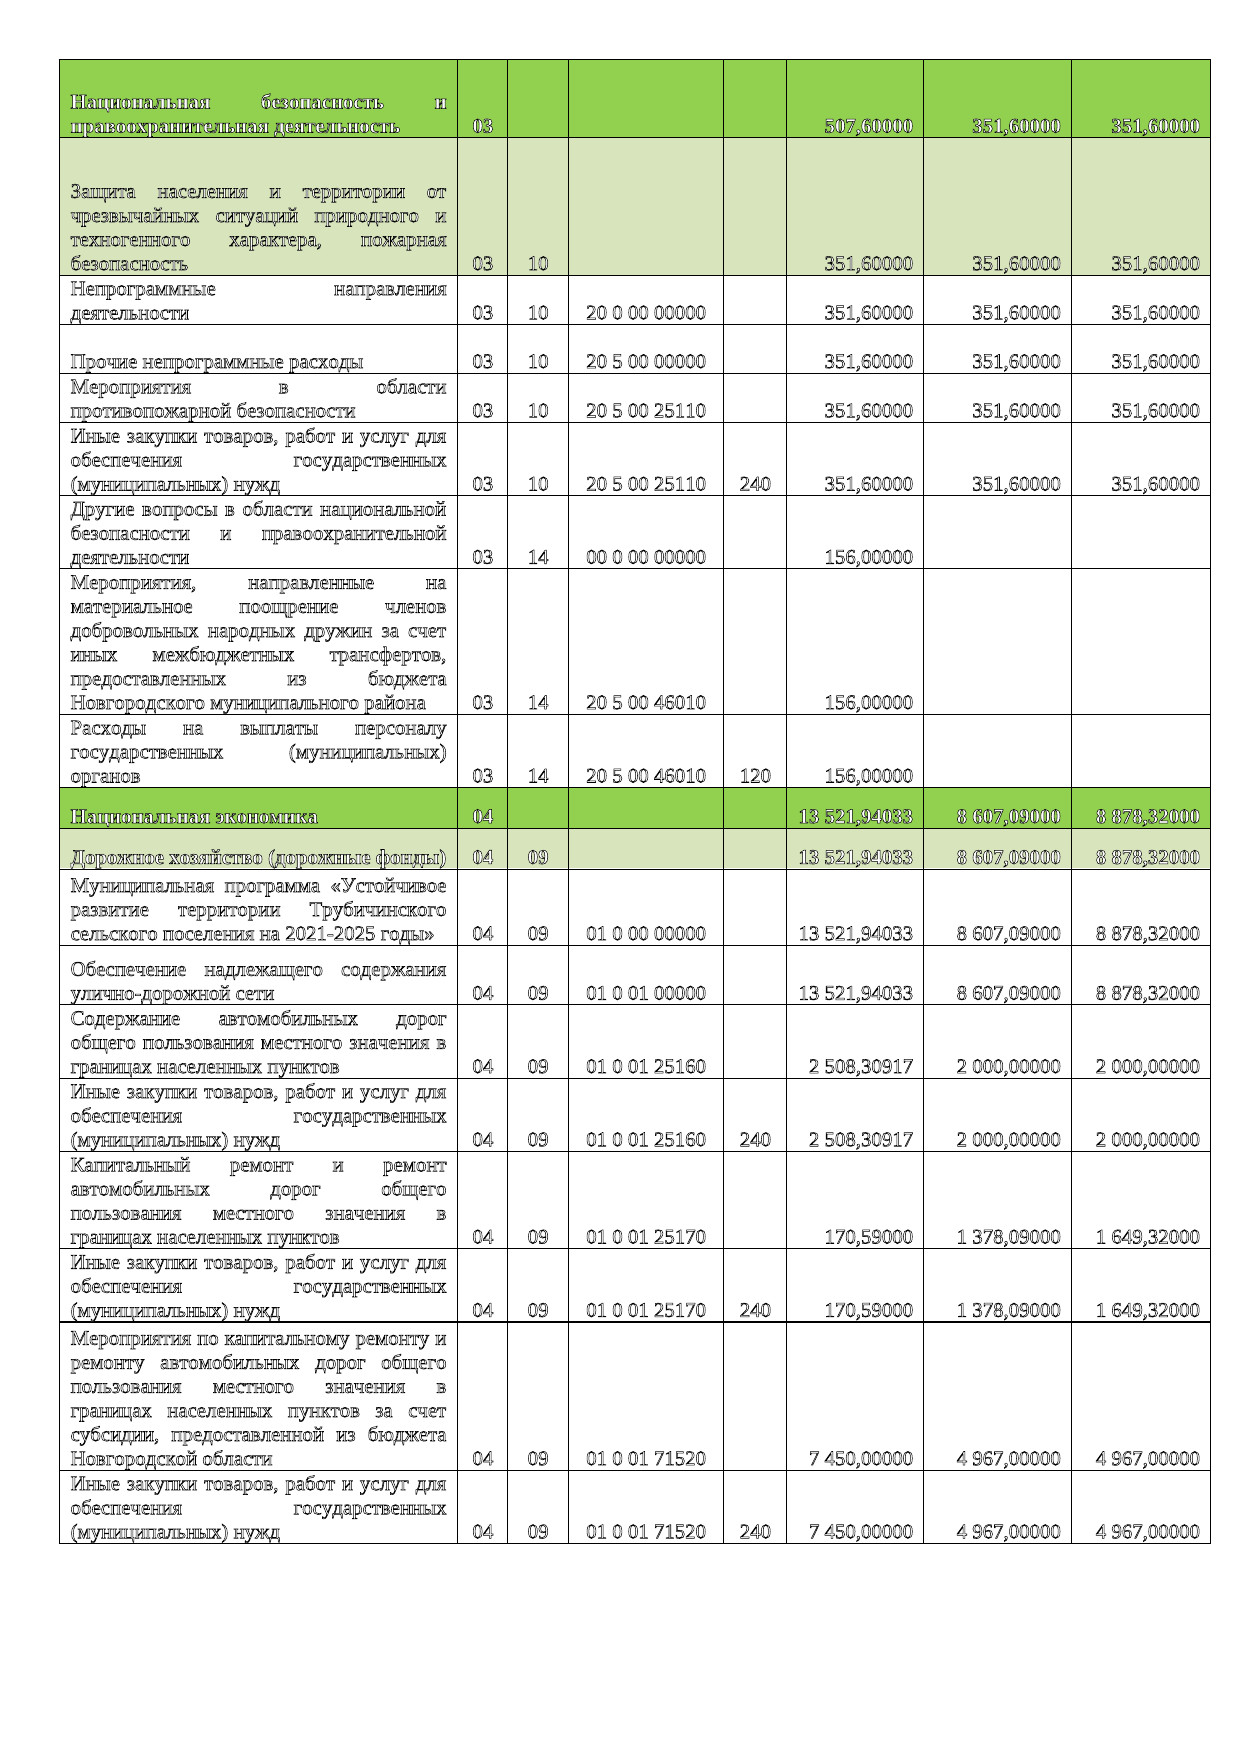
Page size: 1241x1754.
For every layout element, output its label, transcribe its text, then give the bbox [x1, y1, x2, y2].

table_cell 20 5 00 00000 [569, 325, 723, 373]
table_cell [1072, 569, 1210, 714]
table_cell 4 967,00000 [1072, 1323, 1210, 1470]
table_cell 01 0 01 25160 [569, 1005, 723, 1078]
table_cell Мероприятия в области противопожарной безопасности [60, 374, 457, 422]
table_cell [724, 1005, 786, 1078]
table_cell 4 967,00000 [1072, 1471, 1210, 1543]
table_cell 09 [508, 1005, 568, 1078]
table_cell Другие вопросы в области национальной безопасности и правоохранительной деятельности [60, 496, 457, 568]
table_cell 01 0 00 00000 [569, 870, 723, 945]
table_cell 14 [508, 496, 568, 568]
table_cell 04 [458, 788, 507, 828]
table_cell [569, 788, 723, 828]
table_cell 04 [458, 1249, 507, 1321]
table_cell Мероприятия по капитальному ремонту и ремонту автомобильных дорог общего пользования местного значения в границах населенных пунктов за счет субсидии, предоставленной из бюджета Новгородской области [60, 1323, 457, 1470]
table_cell 03 [458, 60, 507, 137]
table_cell 120 [724, 715, 786, 787]
table_cell Содержание автомобильных дорог общего пользования местного значения в границах населенных пунктов [60, 1005, 457, 1078]
table_cell Мероприятия, направленные на материальное поощрение членов добровольных народных дружин за счет иных межбюджетных трансфертов, предоставленных из бюджета Новгородского муниципального района [60, 569, 457, 714]
table_cell 20 0 00 00000 [569, 276, 723, 324]
table_cell 04 [458, 1079, 507, 1151]
table_cell 13 521,94033 [787, 788, 923, 828]
table_cell 14 [508, 715, 568, 787]
table_cell [924, 496, 1071, 568]
table_cell Иные закупки товаров, работ и услуг для обеспечения государственных (муниципальных) нужд [60, 1249, 457, 1321]
table_cell 351,60000 [924, 60, 1071, 137]
table_cell 351,60000 [924, 423, 1071, 495]
table_cell 2 000,00000 [1072, 1005, 1210, 1078]
table_cell Дорожное хозяйство (дорожные фонды) [60, 829, 457, 868]
table_cell 351,60000 [924, 138, 1071, 275]
table_cell [724, 870, 786, 945]
table_cell 8 878,32000 [1072, 829, 1210, 868]
table_cell 04 [458, 946, 507, 1004]
table_cell 351,60000 [1072, 276, 1210, 324]
table_cell 351,60000 [787, 325, 923, 373]
table_cell 170,59000 [787, 1249, 923, 1321]
table_cell 03 [458, 496, 507, 568]
table_cell 170,59000 [787, 1152, 923, 1248]
table_cell 04 [458, 1152, 507, 1248]
table_cell 03 [458, 374, 507, 422]
table_cell [724, 1152, 786, 1248]
table_cell 09 [508, 1152, 568, 1248]
table_cell 03 [458, 569, 507, 714]
table_cell 8 607,09000 [924, 870, 1071, 945]
table_cell Расходы на выплаты персоналу государственных (муниципальных) органов [60, 715, 457, 787]
table_cell 8 607,09000 [924, 788, 1071, 828]
table_cell [508, 60, 568, 137]
table_cell [724, 276, 786, 324]
table_cell 09 [508, 829, 568, 868]
table_cell 09 [508, 1323, 568, 1470]
table_cell 01 0 01 00000 [569, 946, 723, 1004]
table_cell 14 [508, 569, 568, 714]
table_cell Национальная экономика [60, 788, 457, 828]
table_cell [724, 788, 786, 828]
table_cell [924, 569, 1071, 714]
table_cell 01 0 01 25170 [569, 1152, 723, 1248]
table_cell [569, 60, 723, 137]
table_cell 351,60000 [924, 325, 1071, 373]
table_cell 10 [508, 325, 568, 373]
table_cell 2 000,00000 [924, 1079, 1071, 1151]
table_cell 240 [724, 1471, 786, 1543]
table_cell 4 967,00000 [924, 1323, 1071, 1470]
table_cell 01 0 01 25170 [569, 1249, 723, 1321]
table_cell 2 000,00000 [924, 1005, 1071, 1078]
table_cell 09 [508, 1079, 568, 1151]
table_cell 20 5 00 25110 [569, 423, 723, 495]
table_cell 4 967,00000 [924, 1471, 1071, 1543]
table_cell 8 607,09000 [924, 829, 1071, 868]
table_cell 240 [724, 1079, 786, 1151]
table_cell 20 5 00 46010 [569, 715, 723, 787]
table_cell 04 [458, 870, 507, 945]
table_cell 240 [724, 423, 786, 495]
table_cell 351,60000 [924, 276, 1071, 324]
table_cell 01 0 01 71520 [569, 1471, 723, 1543]
table_cell 10 [508, 138, 568, 275]
table_cell 8 878,32000 [1072, 946, 1210, 1004]
table_cell Иные закупки товаров, работ и услуг для обеспечения государственных (муниципальных) нужд [60, 1079, 457, 1151]
table_cell 8 878,32000 [1072, 870, 1210, 945]
table_cell 13 521,94033 [787, 829, 923, 868]
table_cell 351,60000 [787, 138, 923, 275]
table_cell [1072, 715, 1210, 787]
table_cell [1072, 496, 1210, 568]
table_cell Прочие непрограммные расходы [60, 325, 457, 373]
table_cell 351,60000 [1072, 325, 1210, 373]
table_cell 351,60000 [1072, 138, 1210, 275]
table_cell 8 878,32000 [1072, 788, 1210, 828]
table_cell [724, 829, 786, 868]
table_cell 04 [458, 1005, 507, 1078]
table_cell 1 649,32000 [1072, 1152, 1210, 1248]
table_cell 03 [458, 423, 507, 495]
table_cell 03 [458, 138, 507, 275]
table_cell Муниципальная программа «Устойчивое развитие территории Трубичинского сельского поселения на 2021-2025 годы» [60, 870, 457, 945]
table_cell [724, 496, 786, 568]
table_cell Иные закупки товаров, работ и услуг для обеспечения государственных (муниципальных) нужд [60, 423, 457, 495]
table_cell 8 607,09000 [924, 946, 1071, 1004]
table_cell 351,60000 [787, 276, 923, 324]
table_cell 156,00000 [787, 496, 923, 568]
table_cell 1 378,09000 [924, 1152, 1071, 1248]
table_cell Защита населения и территории от чрезвычайных ситуаций природного и техногенного характера, пожарная безопасность [60, 138, 457, 275]
table_cell 20 5 00 25110 [569, 374, 723, 422]
table_cell [508, 788, 568, 828]
table_cell Непрограммные направления деятельности [60, 276, 457, 324]
table_cell [724, 1323, 786, 1470]
table_cell 156,00000 [787, 569, 923, 714]
table_cell 10 [508, 423, 568, 495]
table_cell [724, 569, 786, 714]
table_cell 351,60000 [1072, 60, 1210, 137]
table_cell 04 [458, 1323, 507, 1470]
table_cell 03 [458, 325, 507, 373]
table_cell 04 [458, 1471, 507, 1543]
table_cell [724, 60, 786, 137]
table_cell 03 [458, 276, 507, 324]
table_cell 2 508,30917 [787, 1005, 923, 1078]
table_cell Иные закупки товаров, работ и услуг для обеспечения государственных (муниципальных) нужд [60, 1471, 457, 1543]
table_cell 507,60000 [787, 60, 923, 137]
table_cell [724, 374, 786, 422]
table_cell [569, 138, 723, 275]
table_cell 09 [508, 870, 568, 945]
table_cell 09 [508, 946, 568, 1004]
table_cell 10 [508, 374, 568, 422]
table_cell 351,60000 [924, 374, 1071, 422]
table_cell 1 378,09000 [924, 1249, 1071, 1321]
table_cell 351,60000 [787, 374, 923, 422]
table_cell 13 521,94033 [787, 870, 923, 945]
table_cell Национальная безопасность и правоохранительная деятельность [60, 60, 457, 137]
table_cell 351,60000 [1072, 423, 1210, 495]
table_cell [724, 325, 786, 373]
table_cell 7 450,00000 [787, 1323, 923, 1470]
table_cell 1 649,32000 [1072, 1249, 1210, 1321]
table_cell 13 521,94033 [787, 946, 923, 1004]
table_cell 2 508,30917 [787, 1079, 923, 1151]
table_cell Обеспечение надлежащего содержания улично-дорожной сети [60, 946, 457, 1004]
table_cell 01 0 01 71520 [569, 1323, 723, 1470]
table_cell 351,60000 [1072, 374, 1210, 422]
table_cell 03 [458, 715, 507, 787]
table_cell 10 [508, 276, 568, 324]
table_cell 2 000,00000 [1072, 1079, 1210, 1151]
table_cell [569, 829, 723, 868]
table_cell [724, 946, 786, 1004]
table_cell 351,60000 [787, 423, 923, 495]
table_cell 09 [508, 1249, 568, 1321]
table_cell 00 0 00 00000 [569, 496, 723, 568]
table_cell 20 5 00 46010 [569, 569, 723, 714]
table_cell 01 0 01 25160 [569, 1079, 723, 1151]
table_cell 09 [508, 1471, 568, 1543]
table_cell 156,00000 [787, 715, 923, 787]
table_cell [724, 138, 786, 275]
table_cell [924, 715, 1071, 787]
table_cell Капитальный ремонт и ремонт автомобильных дорог общего пользования местного значения в границах населенных пунктов [60, 1152, 457, 1248]
table_cell 240 [724, 1249, 786, 1321]
table_cell 04 [458, 829, 507, 868]
table_cell 7 450,00000 [787, 1471, 923, 1543]
